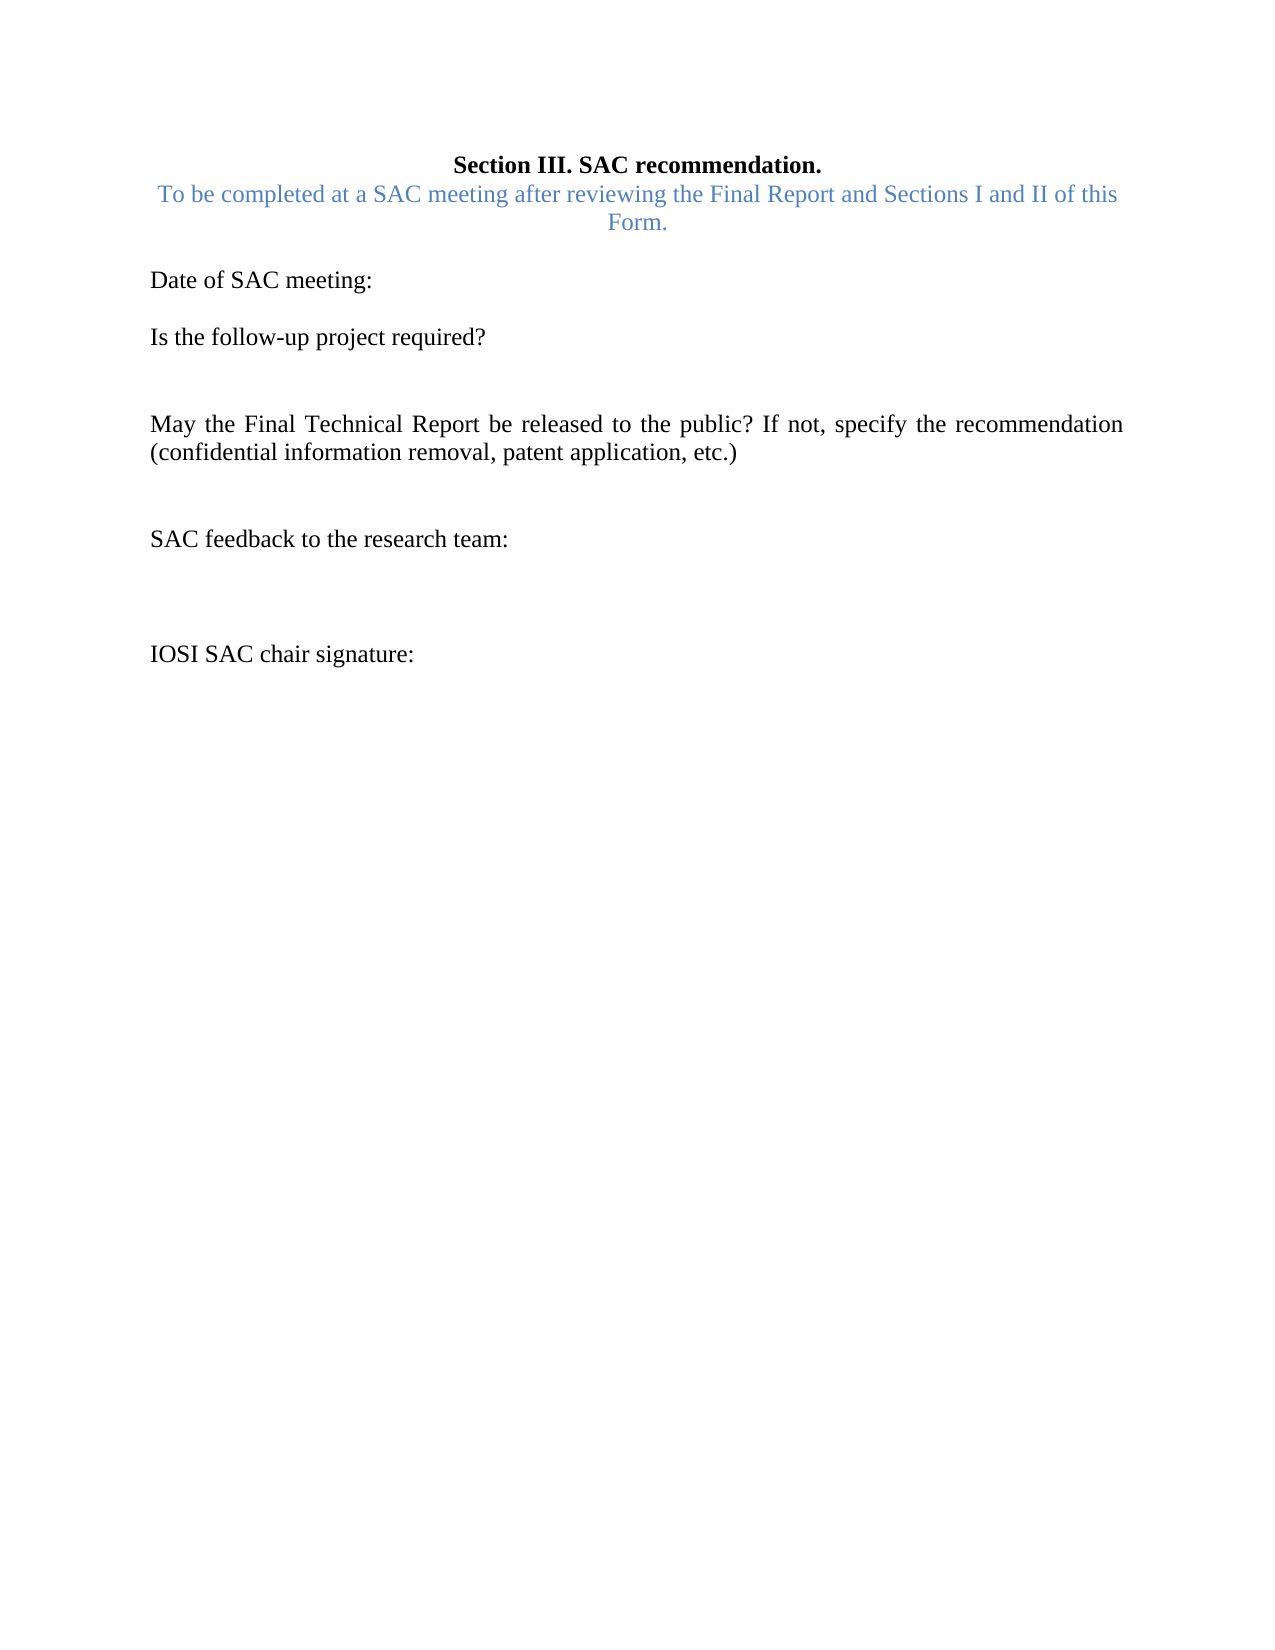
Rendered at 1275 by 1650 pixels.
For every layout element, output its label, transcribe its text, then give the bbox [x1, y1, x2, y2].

text Is the follow-up project required? [150, 322, 1125, 351]
text To be completed at a SAC meeting after reviewing the Final Report and Sections I and II of this Form. [150, 179, 1125, 236]
text Date of SAC meeting: [150, 265, 1125, 294]
text IOSI SAC chair signature: [150, 639, 1125, 667]
text SAC feedback to the research team: [150, 524, 1125, 552]
text May the Final Technical Report be released to the public? If not, specify the recommendation (confidential information removal, patent application, etc.) [150, 409, 1125, 466]
text Section III. SAC recommendation. [150, 150, 1125, 179]
